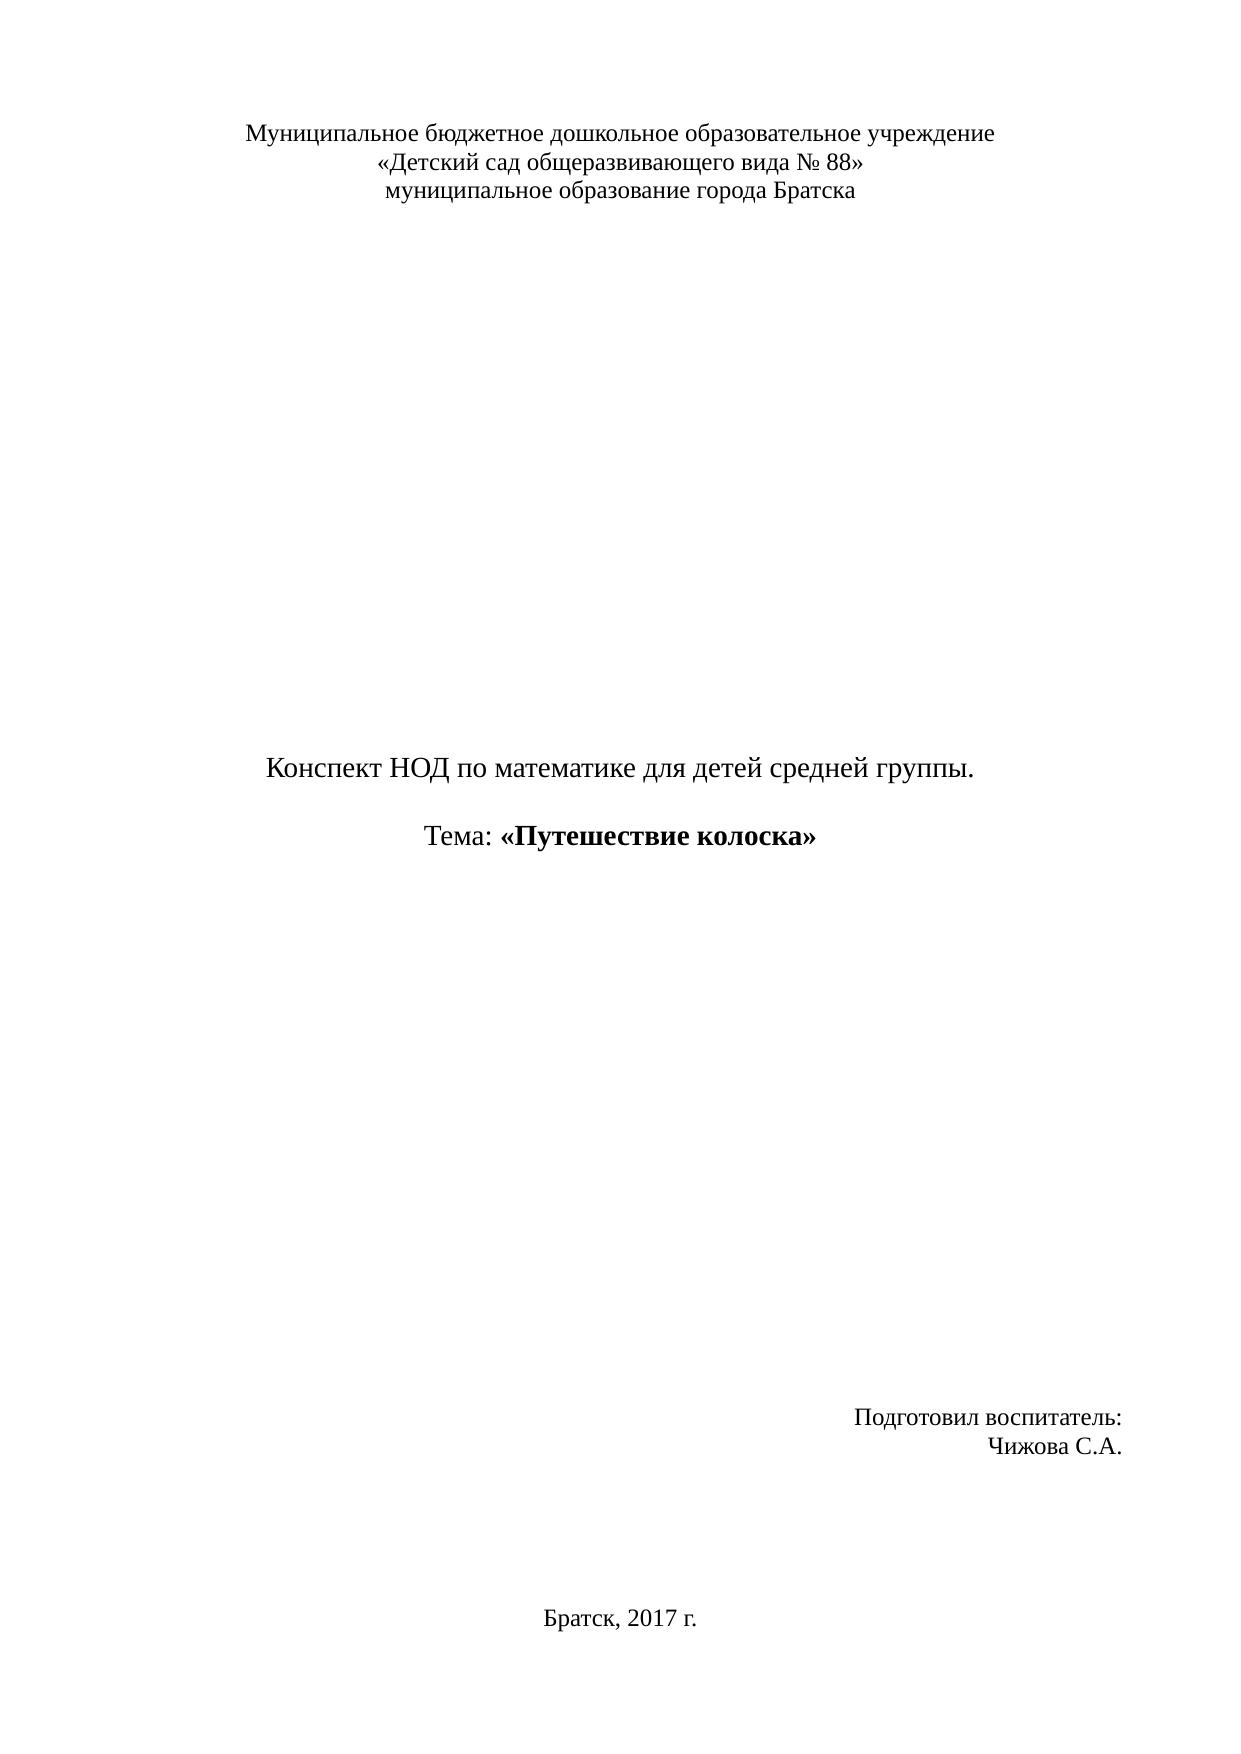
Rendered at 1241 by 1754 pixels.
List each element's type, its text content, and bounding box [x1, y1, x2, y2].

text Тема: «Путешествие колоска» [118, 818, 1122, 851]
text Муниципальное бюджетное дошкольное образовательное учреждение [118, 118, 1122, 147]
text Конспект НОД по математике для детей средней группы. [118, 751, 1122, 784]
text муниципальное образование города Братска [118, 176, 1122, 204]
text «Детский сад общеразвивающего вида № 88» [118, 147, 1122, 176]
text Чижова С.А. [118, 1431, 1122, 1460]
text Братск, 2017 г. [118, 1603, 1122, 1632]
text Подготовил воспитатель: [118, 1402, 1122, 1431]
